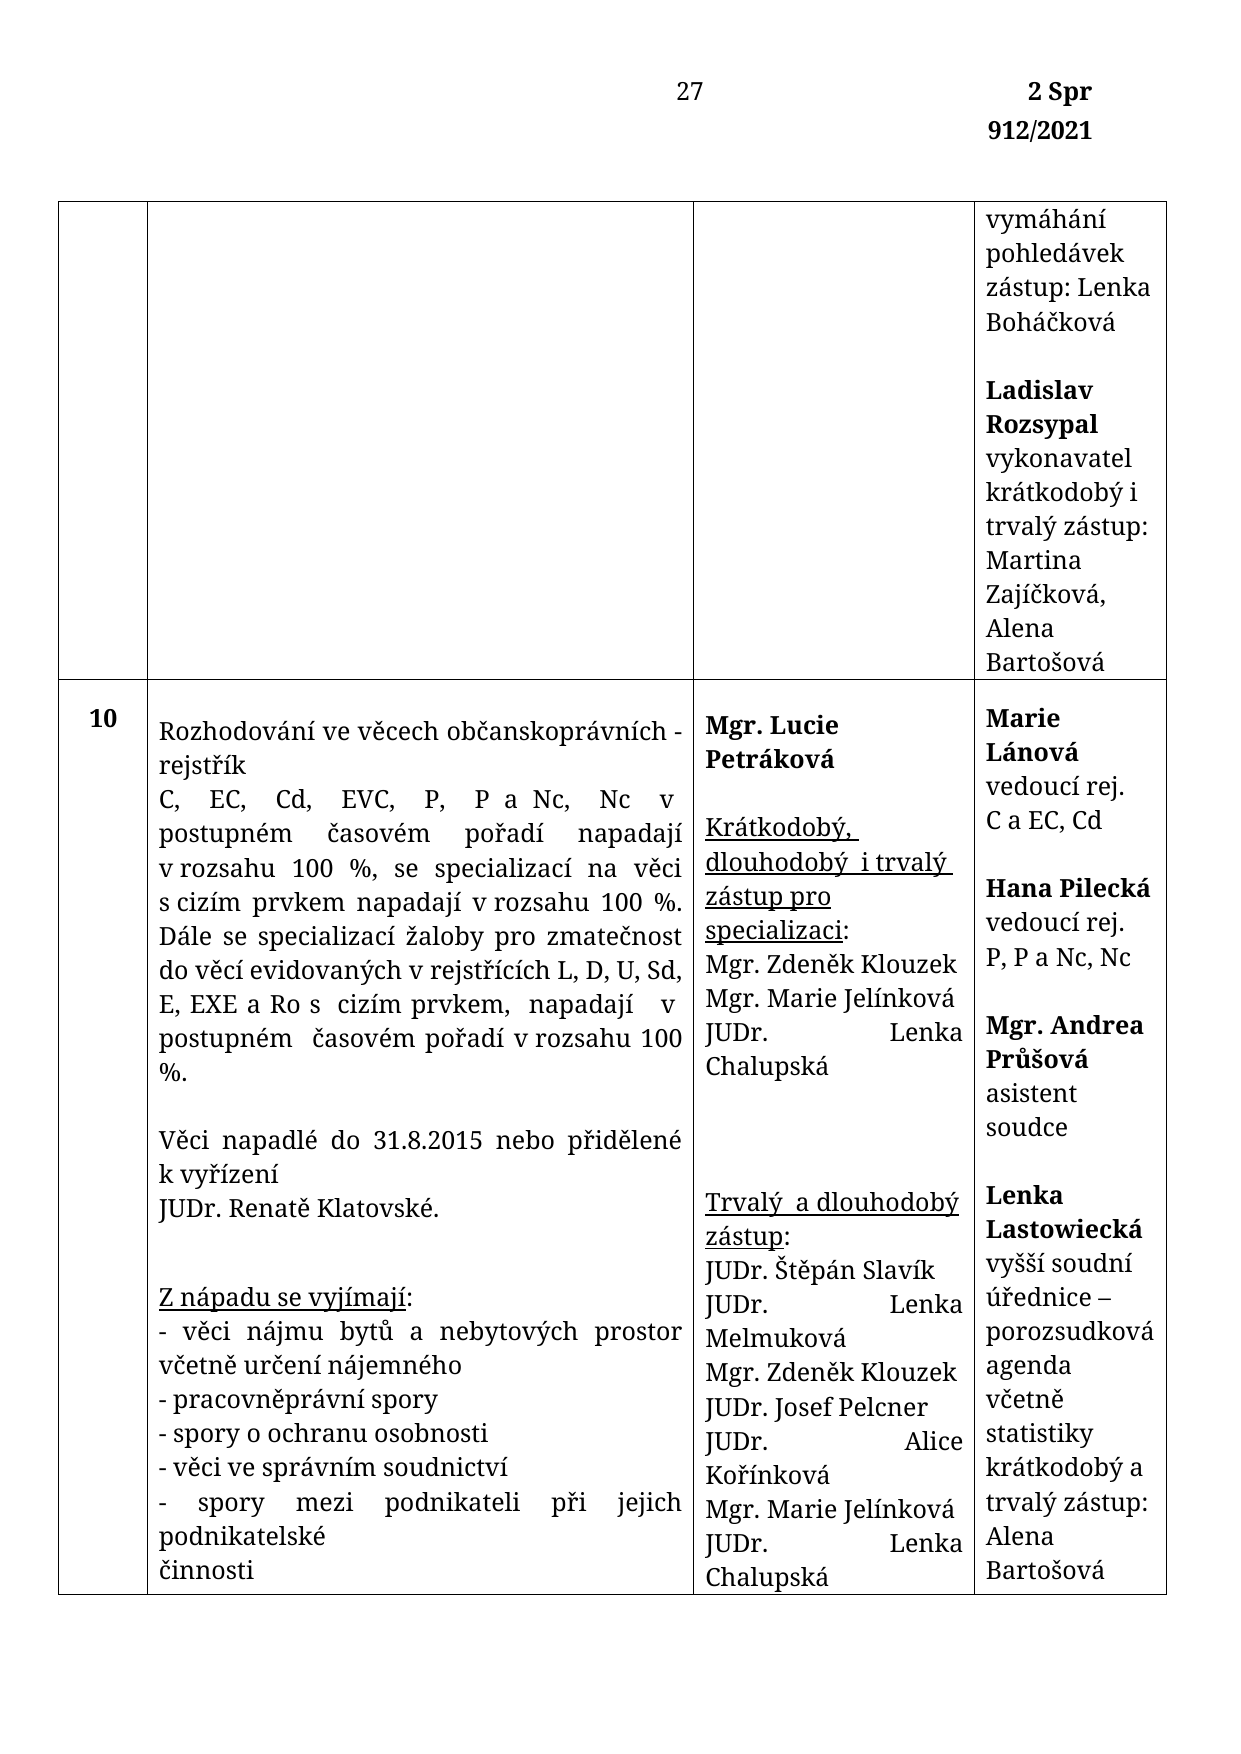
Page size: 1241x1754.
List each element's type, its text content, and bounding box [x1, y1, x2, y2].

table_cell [148, 680, 693, 1593]
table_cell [975, 680, 1166, 1593]
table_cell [694, 680, 974, 1593]
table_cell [975, 202, 1166, 679]
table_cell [694, 202, 974, 679]
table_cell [148, 202, 693, 679]
table_cell 10 [59, 680, 147, 1593]
table_cell 9 [59, 202, 147, 679]
